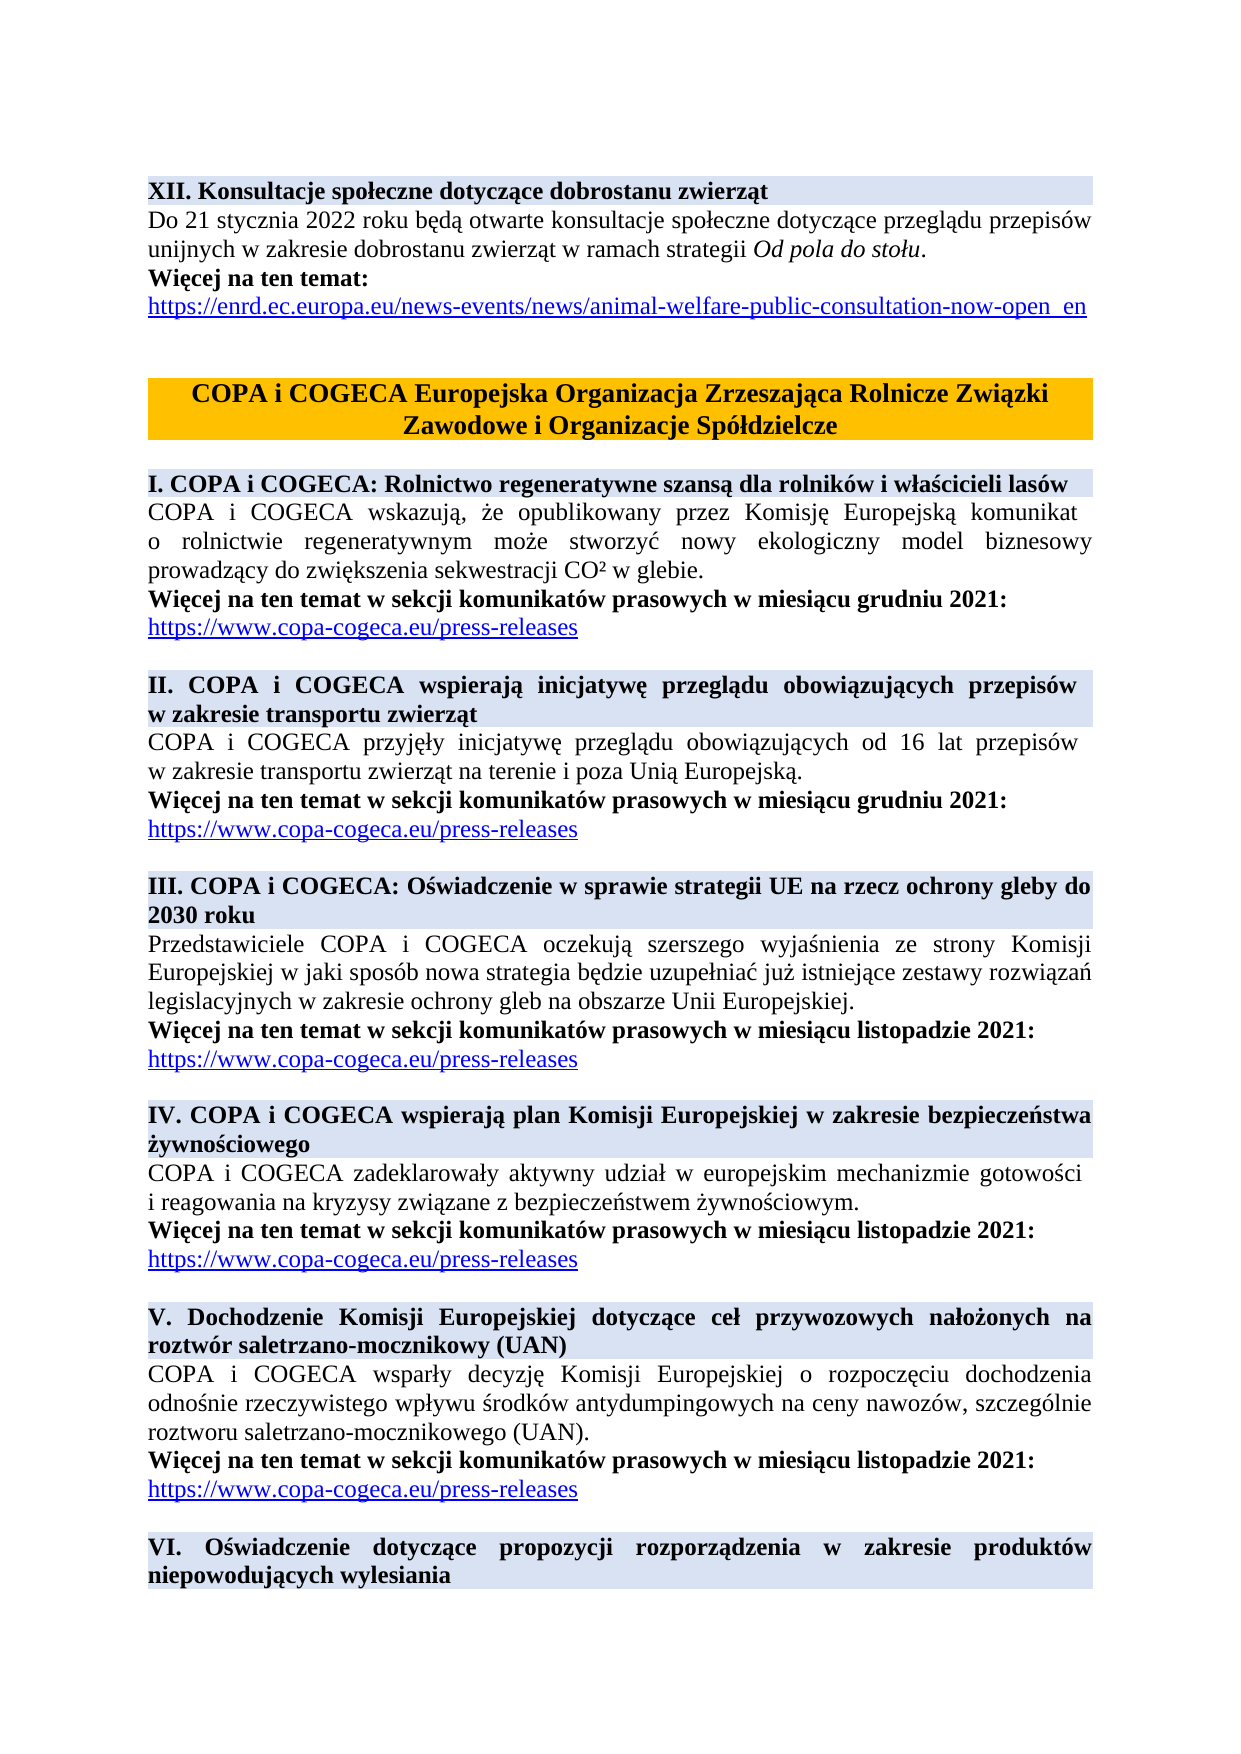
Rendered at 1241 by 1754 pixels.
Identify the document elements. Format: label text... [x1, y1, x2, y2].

text https://www.copa-cogeca.eu/press-releases [148, 1044, 1093, 1072]
text IV. COPA i COGECA wspierają plan Komisji Europejskiej w zakresie bezpieczeństwa żywnościowego [148, 1100, 1093, 1158]
text COPA i COGECA zadeklarowały aktywny udział w europejskim mechanizmie gotowości i reagowania na kryzysy związane z bezpieczeństwem żywnościowym. [148, 1158, 1093, 1215]
text Więcej na ten temat w sekcji komunikatów prasowych w miesiącu grudniu 2021: [148, 785, 1093, 814]
text COPA i COGECA Europejska Organizacja Zrzeszająca Rolnicze Związki Zawodowe i Organizacje Spółdzielcze [148, 378, 1093, 440]
text Do 21 stycznia 2022 roku będą otwarte konsultacje społeczne dotyczące przeglądu przepisów unijnych w zakresie dobrostanu zwierząt w ramach strategii Od pola do stołu. [148, 205, 1093, 263]
text V. Dochodzenie Komisji Europejskiej dotyczące ceł przywozowych nałożonych na roztwór saletrzano-mocznikowy (UAN) [148, 1302, 1093, 1359]
text Więcej na ten temat w sekcji komunikatów prasowych w miesiącu grudniu 2021: [148, 584, 1093, 612]
text https://www.copa-cogeca.eu/press-releases [148, 1474, 1093, 1503]
text Więcej na ten temat w sekcji komunikatów prasowych w miesiącu listopadzie 2021: [148, 1445, 1093, 1474]
text I. COPA i COGECA: Rolnictwo regeneratywne szansą dla rolników i właścicieli lasów [148, 469, 1093, 497]
text VI. Oświadczenie dotyczące propozycji rozporządzenia w zakresie produktów niepowodujących wylesiania [148, 1532, 1093, 1589]
text II. COPA i COGECA wspierają inicjatywę przeglądu obowiązujących przepisów w zakresie transportu zwierząt [148, 670, 1093, 727]
text https://enrd.ec.europa.eu/news-events/news/animal-welfare-public-consultation-now-open_en [148, 291, 1093, 320]
text Przedstawiciele COPA i COGECA oczekują szerszego wyjaśnienia ze strony Komisji Europejskiej w jaki sposób nowa strategia będzie uzupełniać już istniejące zestawy rozwiązań legislacyjnych w zakresie ochrony gleb na obszarze Unii Europejskiej. [148, 929, 1093, 1015]
text III. COPA i COGECA: Oświadczenie w sprawie strategii UE na rzecz ochrony gleby do 2030 roku [148, 871, 1093, 929]
text COPA i COGECA przyjęły inicjatywę przeglądu obowiązujących od 16 lat przepisów w zakresie transportu zwierząt na terenie i poza Unią Europejską. [148, 727, 1093, 785]
text COPA i COGECA wskazują, że opublikowany przez Komisję Europejską komunikat o rolnictwie regeneratywnym może stworzyć nowy ekologiczny model biznesowy prowadzący do zwiększenia sekwestracji CO² w glebie. [148, 497, 1093, 584]
text https://www.copa-cogeca.eu/press-releases [148, 612, 1093, 641]
text Więcej na ten temat w sekcji komunikatów prasowych w miesiącu listopadzie 2021: [148, 1015, 1093, 1044]
text Więcej na ten temat w sekcji komunikatów prasowych w miesiącu listopadzie 2021: [148, 1215, 1093, 1244]
text https://www.copa-cogeca.eu/press-releases [148, 814, 1093, 842]
text COPA i COGECA wsparły decyzję Komisji Europejskiej o rozpoczęciu dochodzenia odnośnie rzeczywistego wpływu środków antydumpingowych na ceny nawozów, szczególnie roztworu saletrzano-mocznikowego (UAN). [148, 1359, 1093, 1445]
text https://www.copa-cogeca.eu/press-releases [148, 1244, 1093, 1273]
text Więcej na ten temat: [148, 263, 1093, 291]
text XII. Konsultacje społeczne dotyczące dobrostanu zwierząt [148, 176, 1093, 205]
